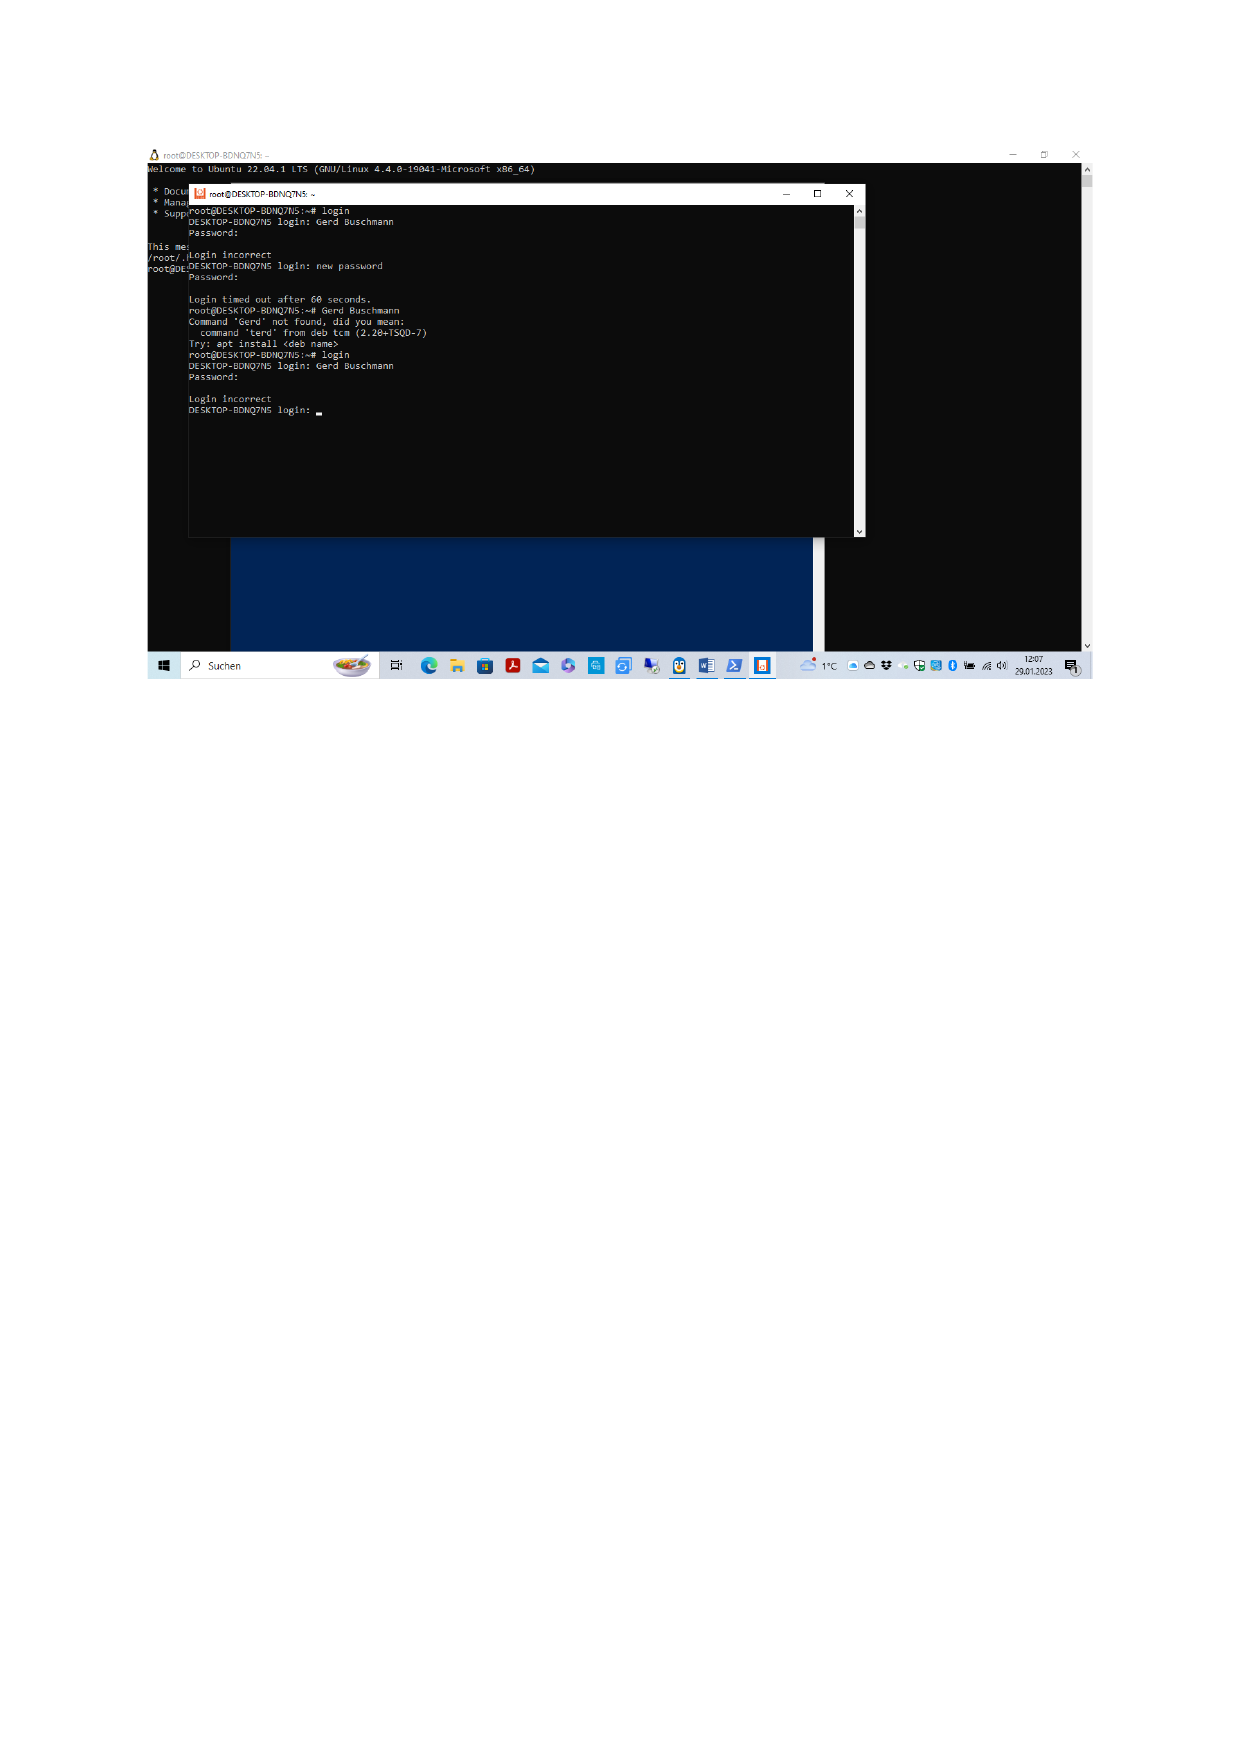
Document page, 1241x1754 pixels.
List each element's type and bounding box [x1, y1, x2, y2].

picture [147, 147, 1093, 679]
